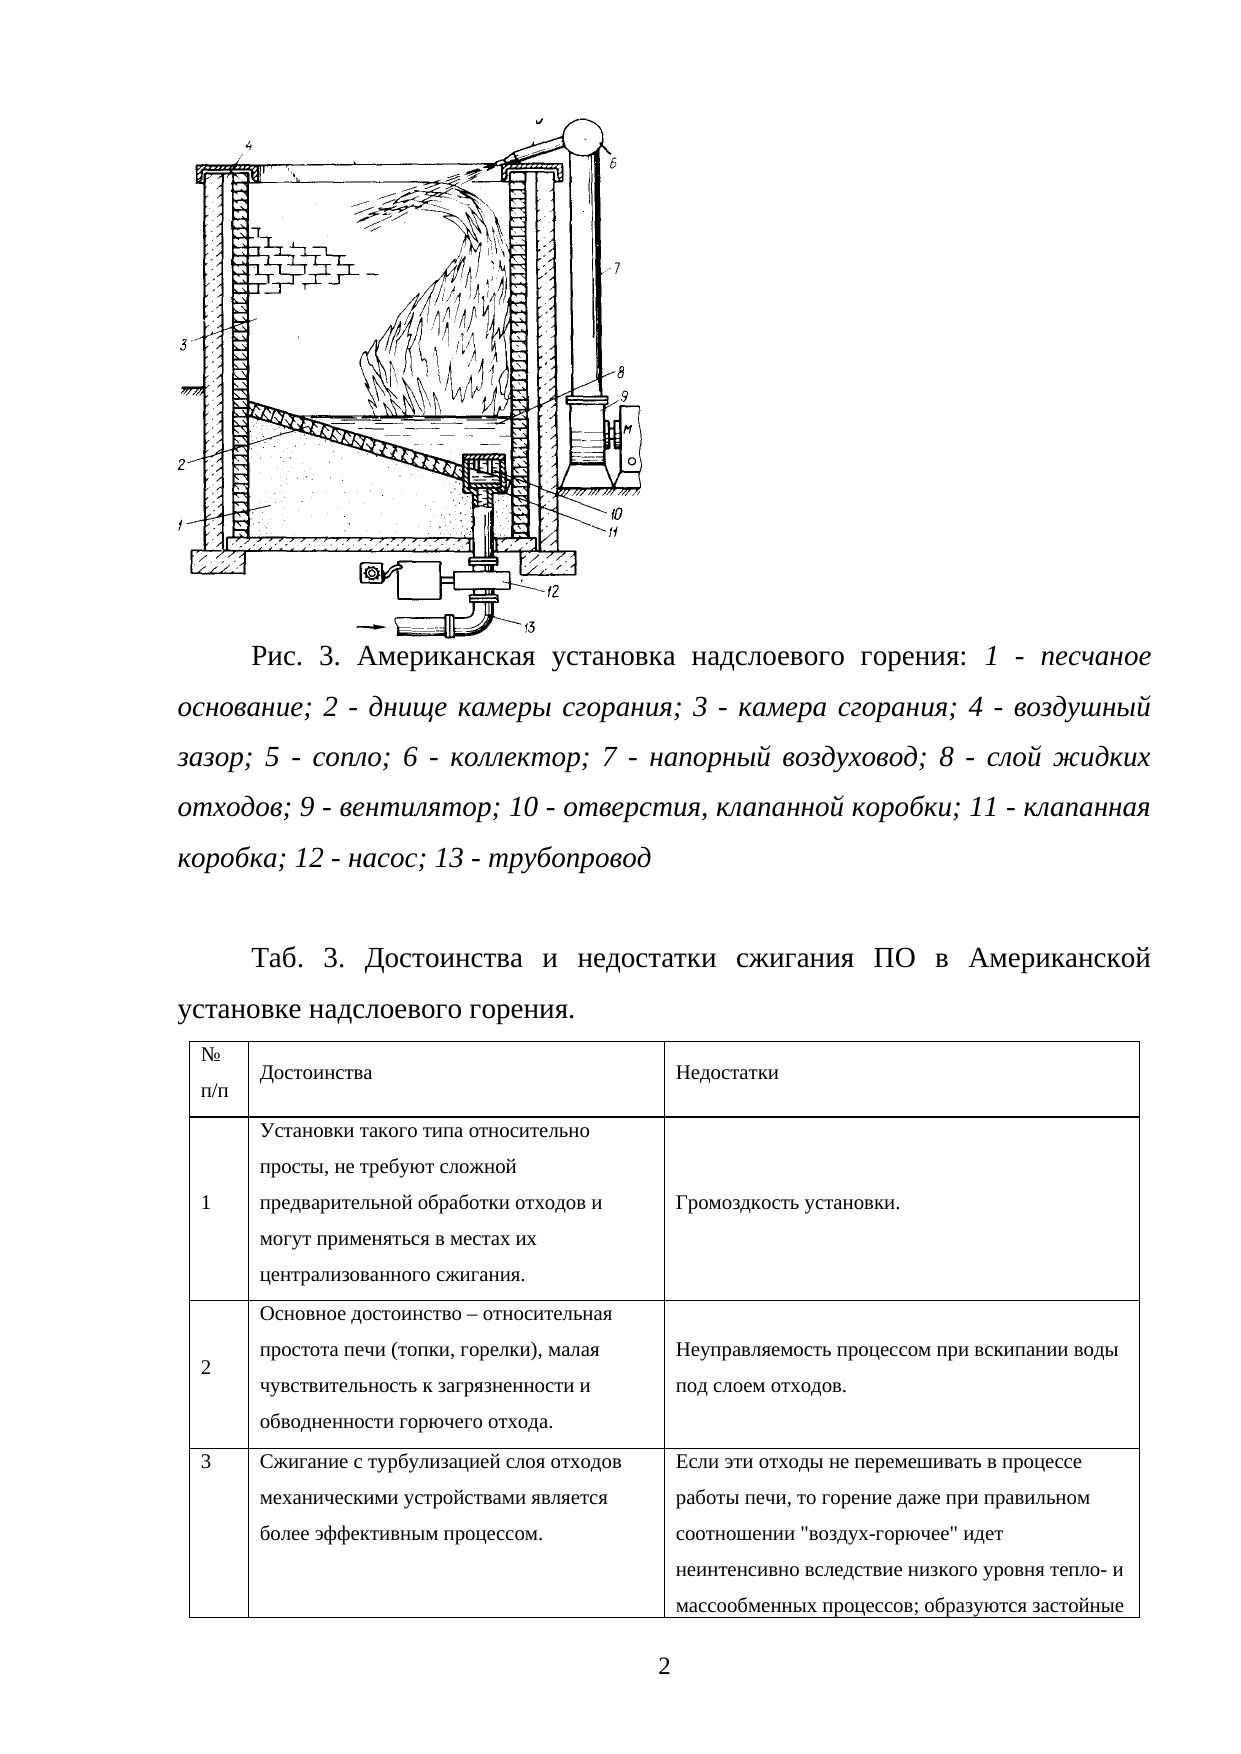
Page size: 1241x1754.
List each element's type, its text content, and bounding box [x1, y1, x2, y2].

table_cell 3 [190, 1449, 248, 1617]
table_cell 1 [190, 1118, 248, 1300]
text Таб. 3. Достоинства и недостатки сжигания ПО в Американской установке надслоевого горения. [177, 940, 1152, 1024]
table_header № п/п [190, 1042, 248, 1116]
table_cell Установки такого типа относительно просты, не требуют сложной предварительной обработки отходов и могут применяться в местах их централизованного сжигания. [249, 1118, 664, 1300]
table_header Недостатки [665, 1042, 1139, 1116]
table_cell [665, 1449, 1139, 1617]
table_cell Громоздкость установки. [665, 1118, 1139, 1300]
picture [177, 118, 642, 639]
table_header Достоинства [249, 1042, 664, 1116]
table_cell Неуправляемость процессом при вскипании воды под слоем отходов. [665, 1301, 1139, 1447]
table_cell 2 [190, 1301, 248, 1447]
table_cell Основное достоинство – относительная простота печи (топки, горелки), малая чувствительность к загрязненности и обводненности горючего отхода. [249, 1301, 664, 1447]
text Рис. 3. Американская установка надслоевого горения: 1 - песчаное основание; 2 - днище камеры сгорания; 3 - камера сгорания; 4 - воздушный зазор; 5 - сопло; 6 - коллектор; 7 - напорный воздуховод; 8 - слой жидких отходов; 9 - вентилятор; 10 - отверстия, клапанной коробки; 11 - клапанная коробка; 12 - насос; 13 - трубопровод [177, 638, 1152, 873]
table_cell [249, 1449, 664, 1617]
